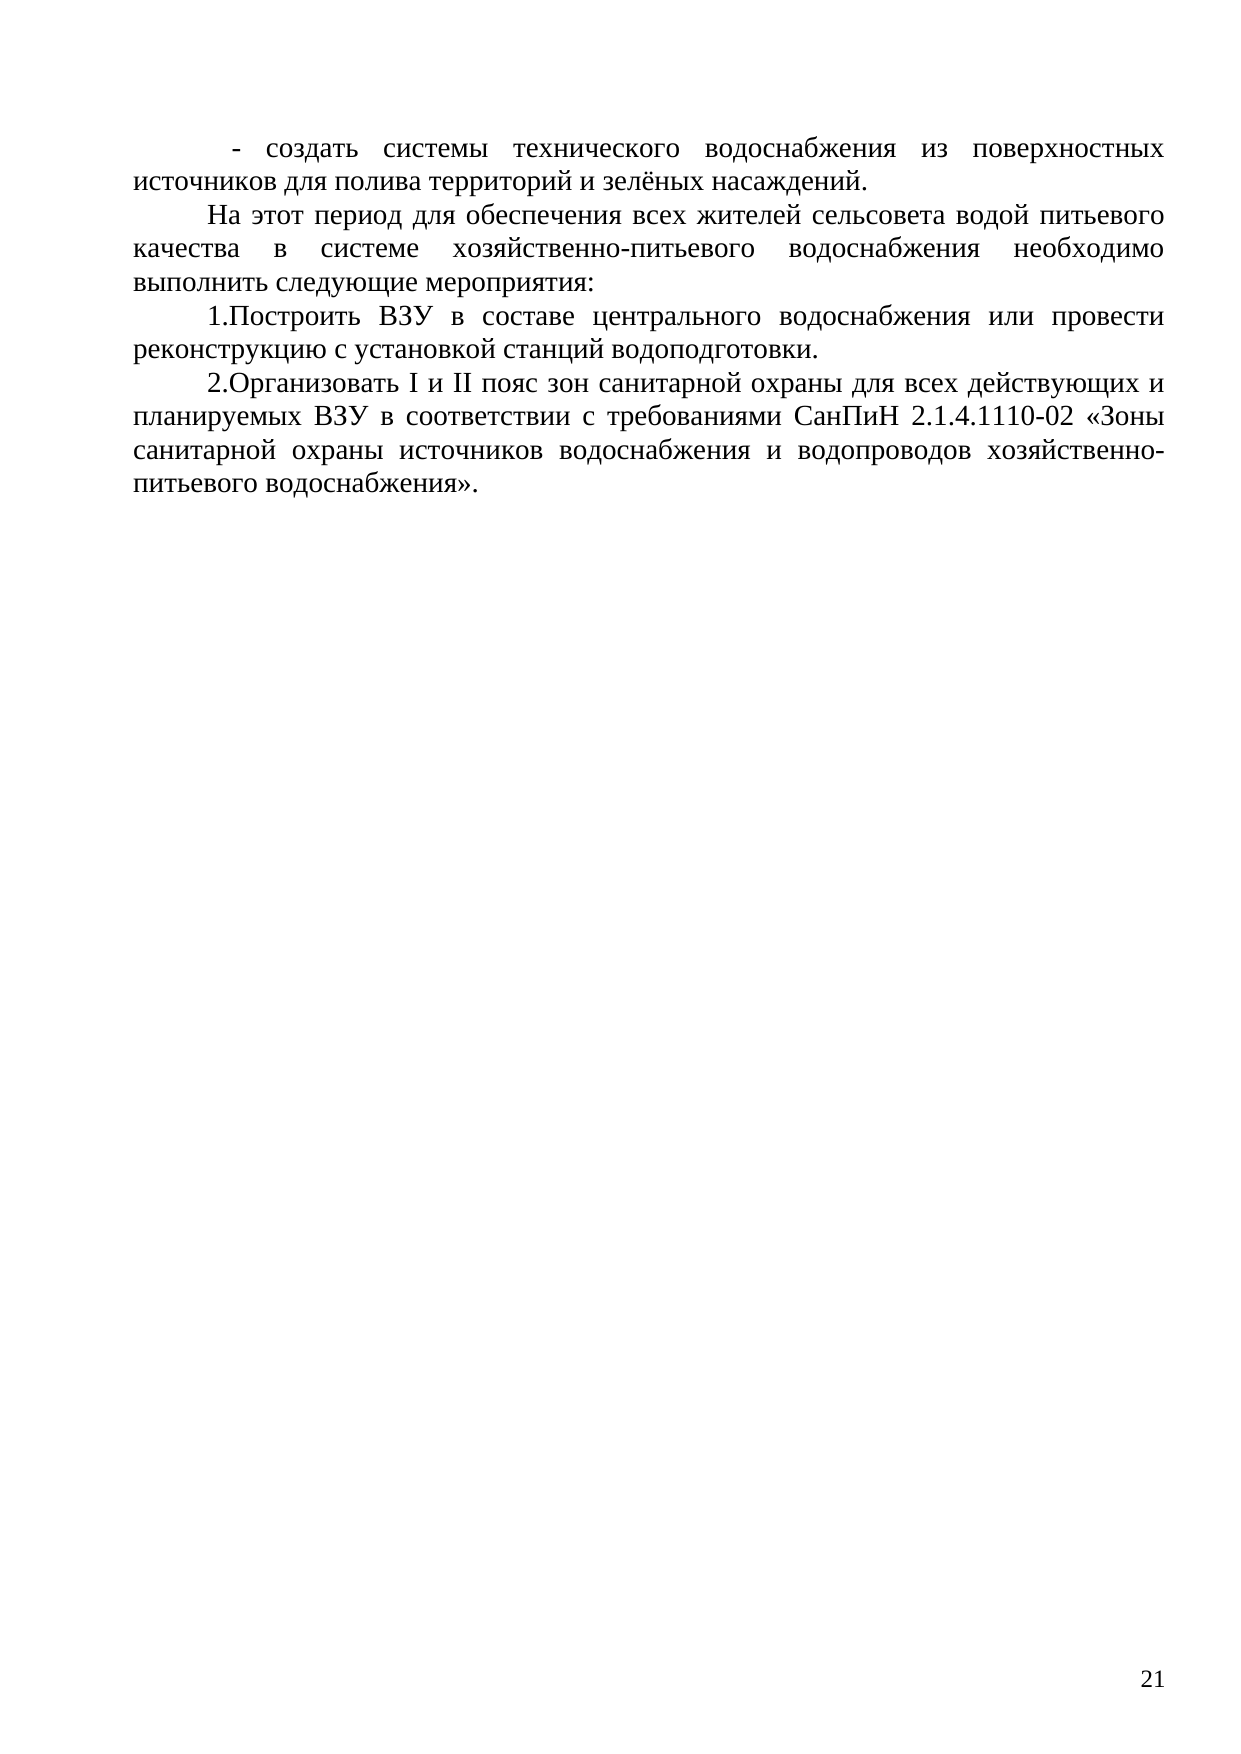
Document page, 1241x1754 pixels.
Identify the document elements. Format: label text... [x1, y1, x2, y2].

list 2.Организовать I и II пояс зон санитарной охраны для всех действующих и планируемых ВЗУ в соответствии с требованиями СанПиН 2.1.4.1110-02 «Зоны санитарной охраны источников водоснабжения и водопроводов хозяйственно-питьевого водоснабжения». [133, 365, 1165, 499]
list 1.Построить ВЗУ в составе центрального водоснабжения или провести реконструкцию с установкой станций водоподготовки. [133, 298, 1165, 365]
list На этот период для обеспечения всех жителей сельсовета водой питьевого качества в системе хозяйственно-питьевого водоснабжения необходимо выполнить следующие мероприятия: [133, 197, 1165, 298]
list - создать системы технического водоснабжения из поверхностных источников для полива территорий и зелёных насаждений. [133, 130, 1165, 197]
